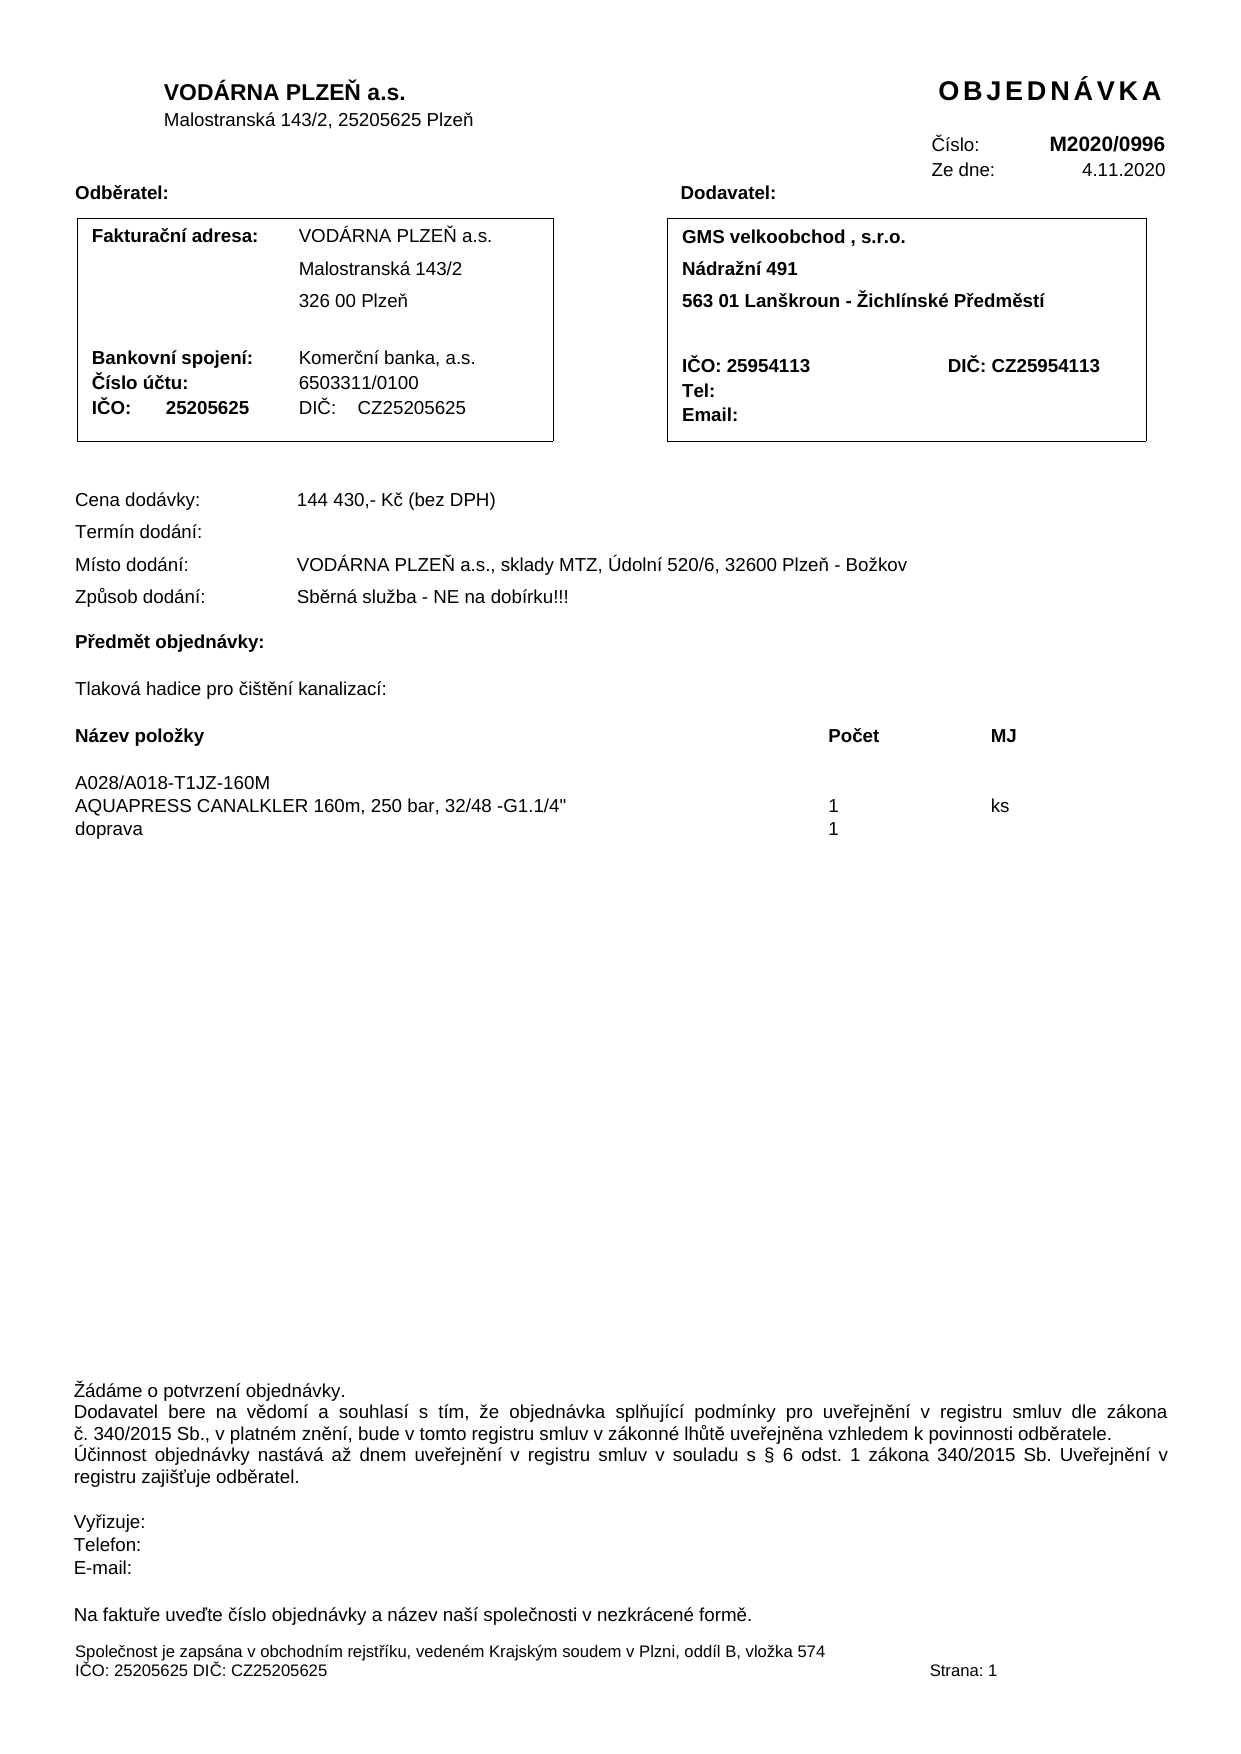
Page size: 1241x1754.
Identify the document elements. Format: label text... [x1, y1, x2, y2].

text Odběratel: Dodavatel: [75, 182, 1165, 204]
text Cena dodávky: 144 430,- Kč (bez DPH) [75, 489, 1165, 510]
text Způsob dodání: Sběrná služba - NE na dobírku!!! [75, 586, 1165, 607]
text Ze dne: 4.11.2020 [75, 158, 1165, 180]
text Termín dodání: [75, 521, 1165, 543]
text Malostranská 143/2, 25205625 Plzeň [75, 109, 1165, 130]
text AQUAPRESS CANALKLER 160m, 250 bar, 32/48 -G1.1/4" 1 ks [75, 795, 1165, 816]
text Název položky Počet MJ [75, 725, 1165, 747]
text doprava 1 [75, 818, 1165, 840]
text VODÁRNA PLZEŇ a.s. OBJEDNÁVKA [75, 75, 1165, 106]
text Předmět objednávky: [75, 631, 1165, 652]
text A028/A018-T1JZ-160M [75, 772, 1165, 793]
text Číslo: M2020/0996 [75, 132, 1165, 156]
text Tlaková hadice pro čištění kanalizací: [75, 677, 1165, 699]
text Místo dodání: VODÁRNA PLZEŇ a.s., sklady MTZ, Údolní 520/6, 32600 Plzeň - Božkov [75, 553, 1165, 575]
